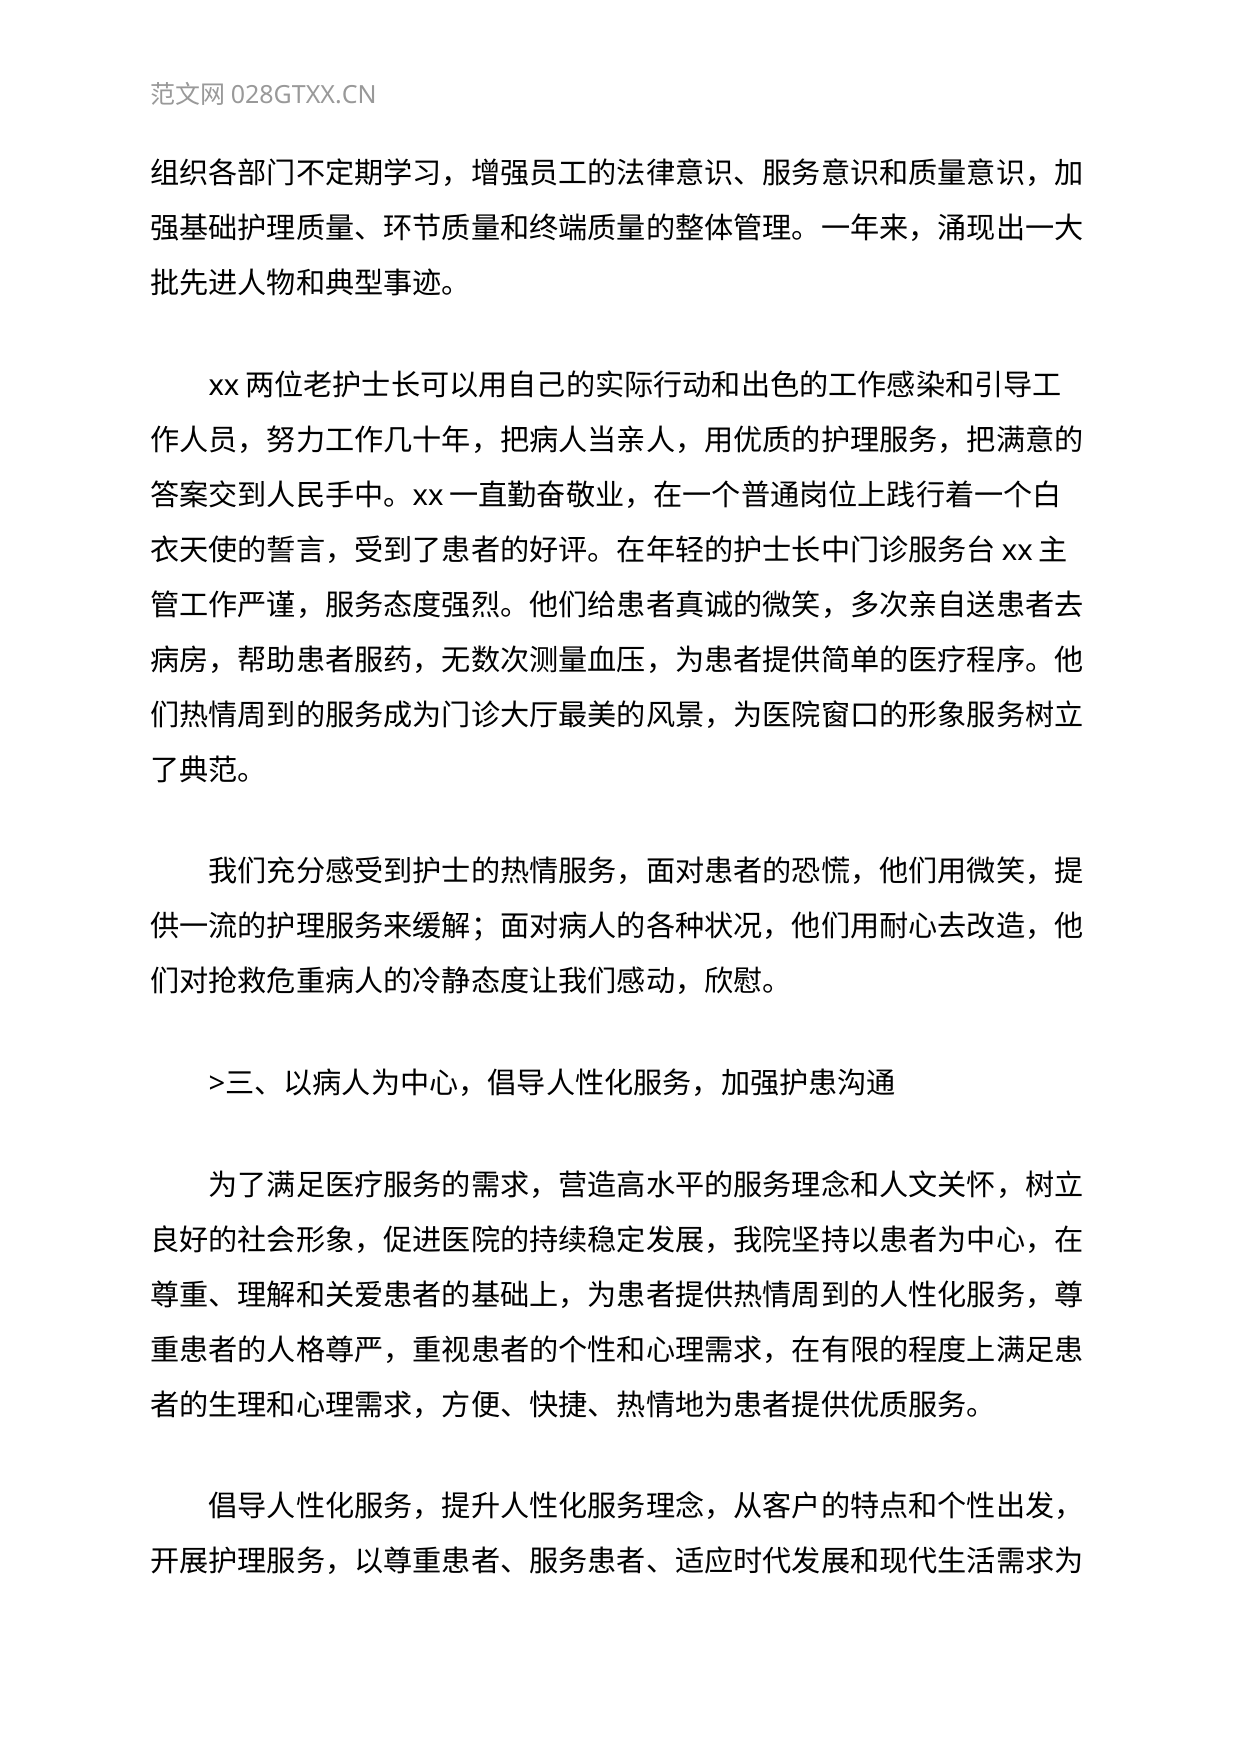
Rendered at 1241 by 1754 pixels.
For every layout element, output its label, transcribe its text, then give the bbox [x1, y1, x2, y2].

text xx两位老护士长可以用自己的实际行动和出色的工作感染和引导工作人员，努力工作几十年，把病人当亲人，用优质的护理服务，把满意的答案交到人民手中。xx一直勤奋敬业，在一个普通岗位上践行着一个白衣天使的誓言，受到了患者的好评。在年轻的护士长中门诊服务台xx主管工作严谨，服务态度强烈。他们给患者真诚的微笑，多次亲自送患者去病房，帮助患者服药，无数次测量血压，为患者提供简单的医疗程序。他们热情周到的服务成为门诊大厅最美的风景，为医院窗口的形象服务树立了典范。 [150, 362, 1090, 788]
text >三、以病人为中心，倡导人性化服务，加强护患沟通 [150, 1059, 1090, 1102]
text 我们充分感受到护士的热情服务，面对患者的恐慌，他们用微笑，提供一流的护理服务来缓解；面对病人的各种状况，他们用耐心去改造，他们对抢救危重病人的冷静态度让我们感动，欣慰。 [150, 848, 1090, 1000]
text 为了满足医疗服务的需求，营造高水平的服务理念和人文关怀，树立良好的社会形象，促进医院的持续稳定发展，我院坚持以患者为中心，在尊重、理解和关爱患者的基础上，为患者提供热情周到的人性化服务，尊重患者的人格尊严，重视患者的个性和心理需求，在有限的程度上满足患者的生理和心理需求，方便、快捷、热情地为患者提供优质服务。 [150, 1161, 1090, 1423]
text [150, 150, 1090, 302]
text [150, 1483, 1090, 1580]
